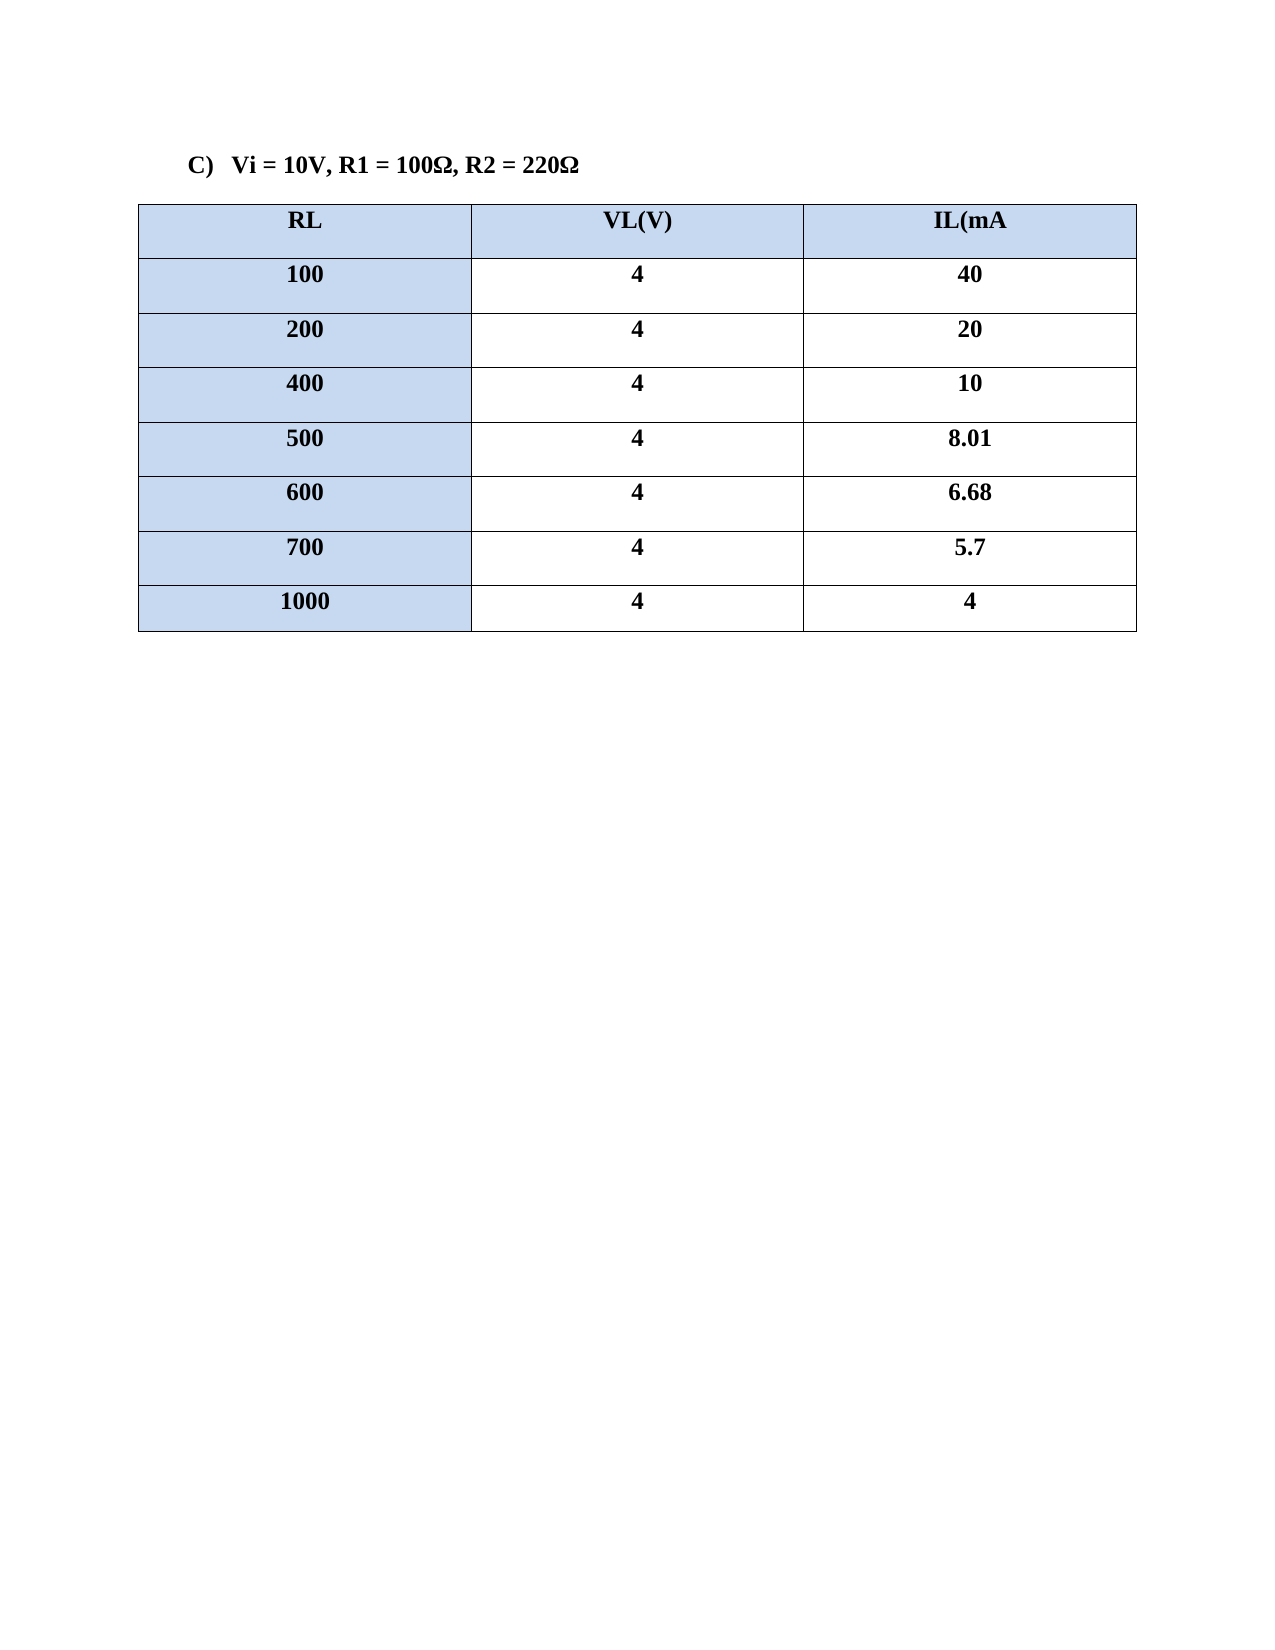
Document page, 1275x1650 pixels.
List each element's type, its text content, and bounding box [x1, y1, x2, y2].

table_cell 500 [139, 423, 471, 476]
table_header IL(mA [804, 205, 1136, 258]
table_cell 4 [472, 423, 803, 476]
table_cell 4 [472, 259, 803, 313]
table_cell 200 [139, 314, 471, 367]
table_cell 4 [472, 586, 803, 631]
table_cell 4 [472, 532, 803, 585]
table_cell 20 [804, 314, 1136, 367]
table_cell 6.68 [804, 477, 1136, 531]
table_header VL(V) [472, 205, 803, 258]
table_cell 5.7 [804, 532, 1136, 585]
table_cell 400 [139, 368, 471, 422]
list Vi = 10V, R1 = 100Ω, R2 = 220Ω [187, 150, 1125, 179]
table_cell 600 [139, 477, 471, 531]
table_cell 4 [472, 314, 803, 367]
table_cell 1000 [139, 586, 471, 631]
table_cell 40 [804, 259, 1136, 313]
table_cell 4 [472, 368, 803, 422]
table_header RL [139, 205, 471, 258]
table_cell 700 [139, 532, 471, 585]
table_cell 100 [139, 259, 471, 313]
table_cell 10 [804, 368, 1136, 422]
table_cell 4 [472, 477, 803, 531]
table_cell 8.01 [804, 423, 1136, 476]
table_cell 4 [804, 586, 1136, 631]
